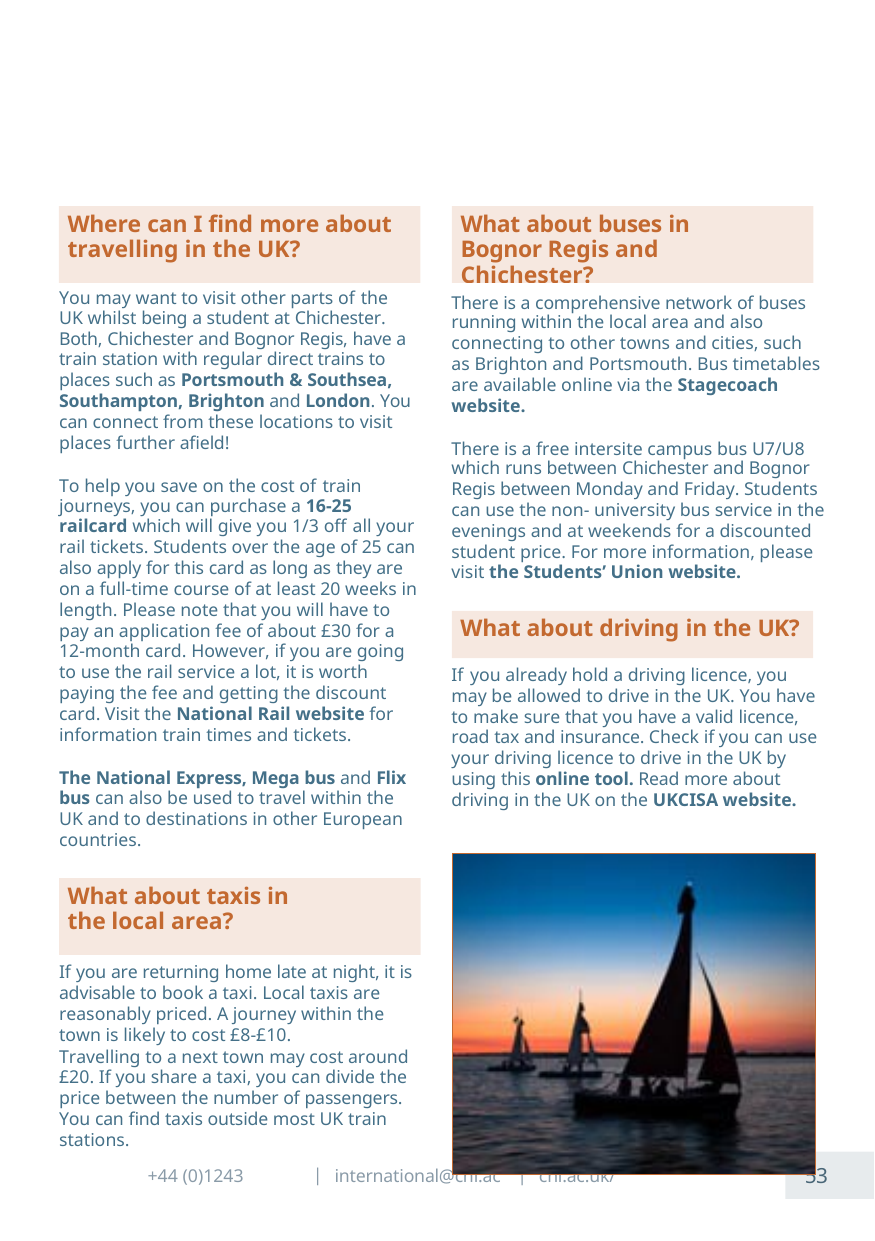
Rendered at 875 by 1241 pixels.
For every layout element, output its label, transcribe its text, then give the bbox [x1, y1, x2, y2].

text There is a free intersite campus bus U7/U8 which runs between Chichester and Bognor Regis between Monday and Friday. Students can use the non- university bus service in the evenings and at weekends for a discounted student price. For more information, please visit the Students’ Union website. [451, 438, 825, 584]
text The National Express, Mega bus and Flix bus can also be used to travel within the UK and to destinations in other European countries. [59, 767, 415, 852]
text You may want to visit other parts of the UK whilst being a student at Chichester. Both, Chichester and Bognor Regis, have a train station with regular direct trains to places such as Portsmouth & Southsea, Southampton, Brighton and London. You can connect from these locations to visit places further afield! [59, 288, 415, 454]
text If you are returning home late at night, it is advisable to book a taxi. Local taxis are reasonably priced. A journey within the town is likely to cost £8-£10. [59, 955, 415, 1047]
text There is a comprehensive network of buses running within the local area and also connecting to other towns and cities, such as Brighton and Portsmouth. Bus timetables are available online via the Stagecoach website. [451, 292, 821, 417]
text Travelling to a next town may cost around £20. If you share a taxi, you can divide the price between the number of passengers. You can find taxis outside most UK train stations. [59, 1047, 422, 1152]
picture [453, 854, 815, 1174]
text If you already hold a driving licence, you may be allowed to drive in the UK. You have to make sure that you have a valid licence, road tax and insurance. Check if you can use your driving licence to drive in the UK by using this online tool. Read more about driving in the UK on the UKCISA website. [451, 615, 821, 812]
text To help you save on the cost of train journeys, you can purchase a 16-25 railcard which will give you 1/3 off all your rail tickets. Students over the age of 25 can also apply for this card as long as they are on a full-time course of at least 20 weeks in length. Please note that you will have to pay an application fee of about £30 for a 12-month card. However, if you are going to use the rail service a lot, it is worth paying the fee and getting the discount card. Visit the National Rail website for information train times and tickets. [59, 476, 422, 746]
